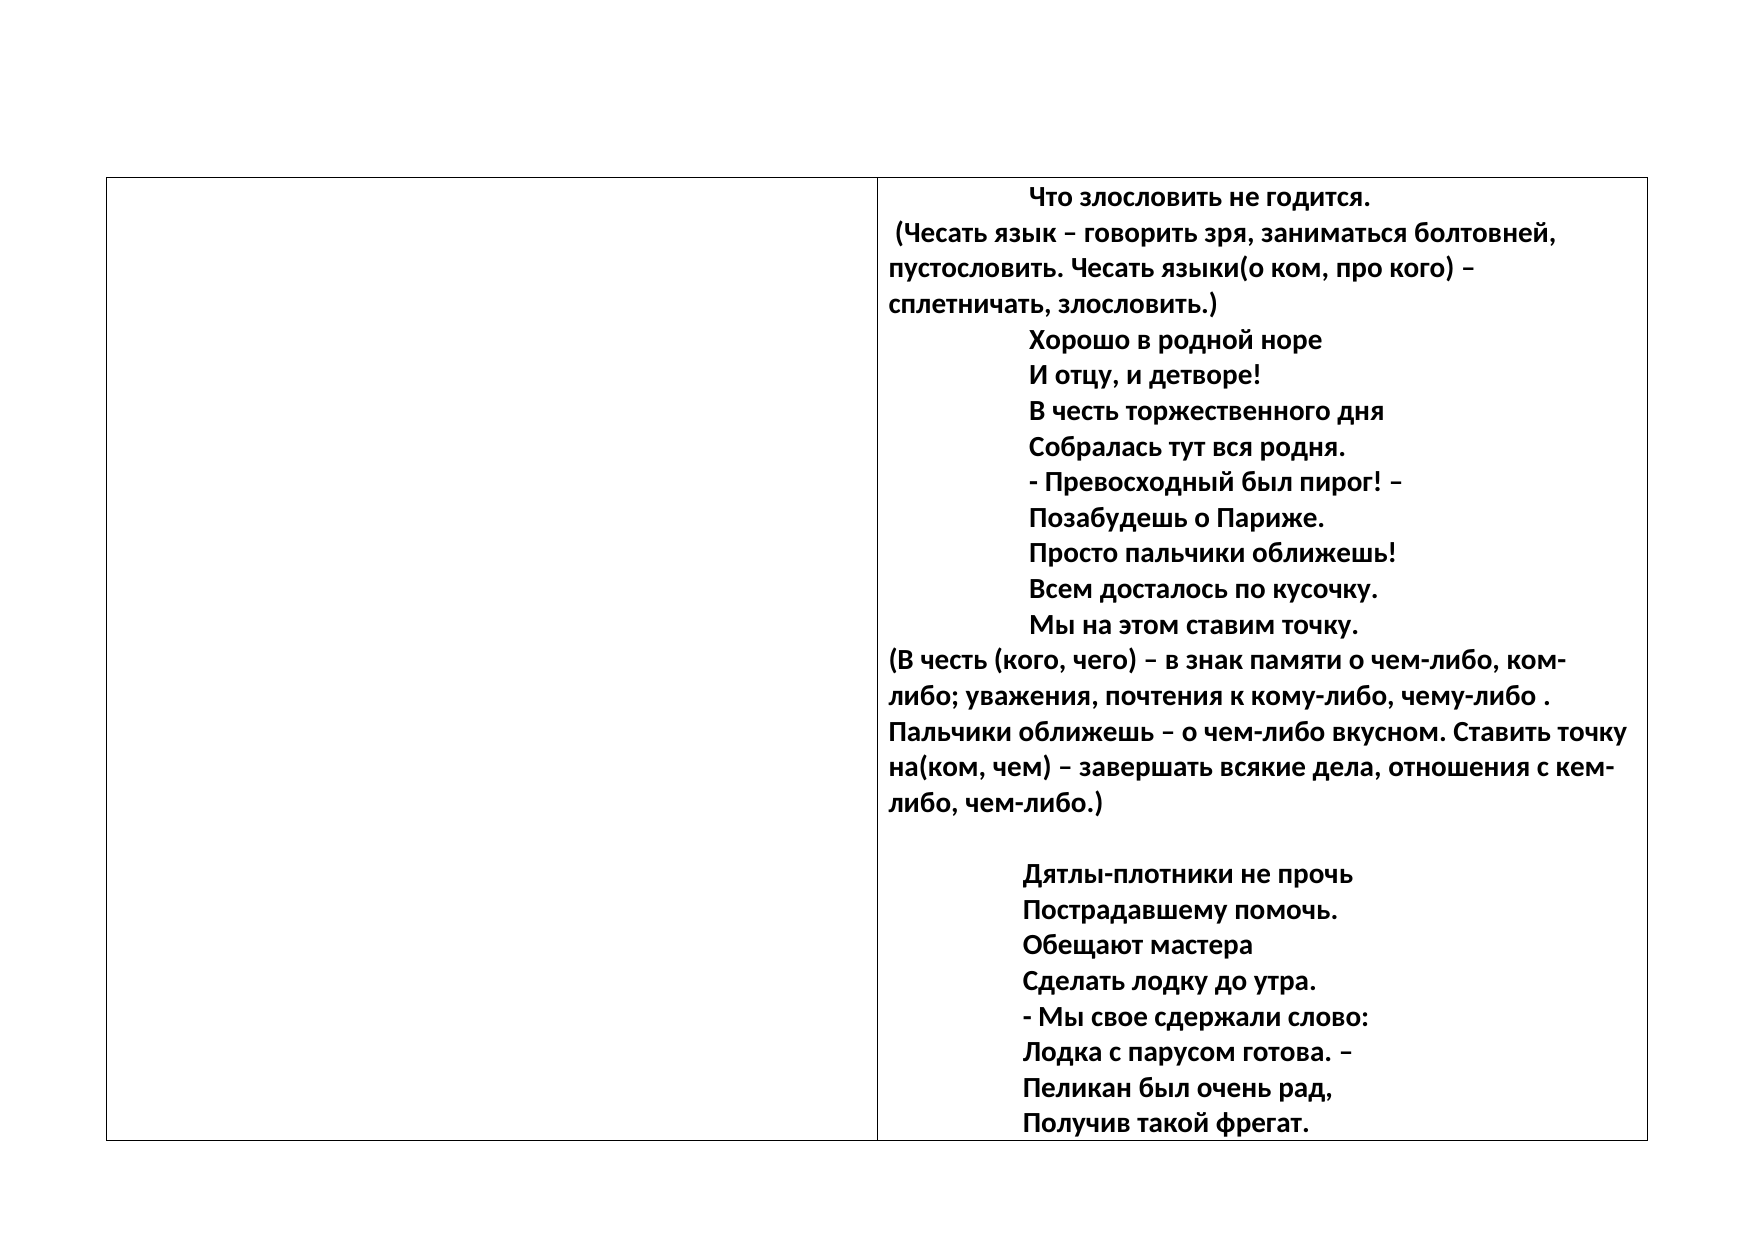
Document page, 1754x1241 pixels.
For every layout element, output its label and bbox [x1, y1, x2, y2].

table_cell [107, 178, 877, 1140]
table_cell [878, 178, 1647, 1140]
